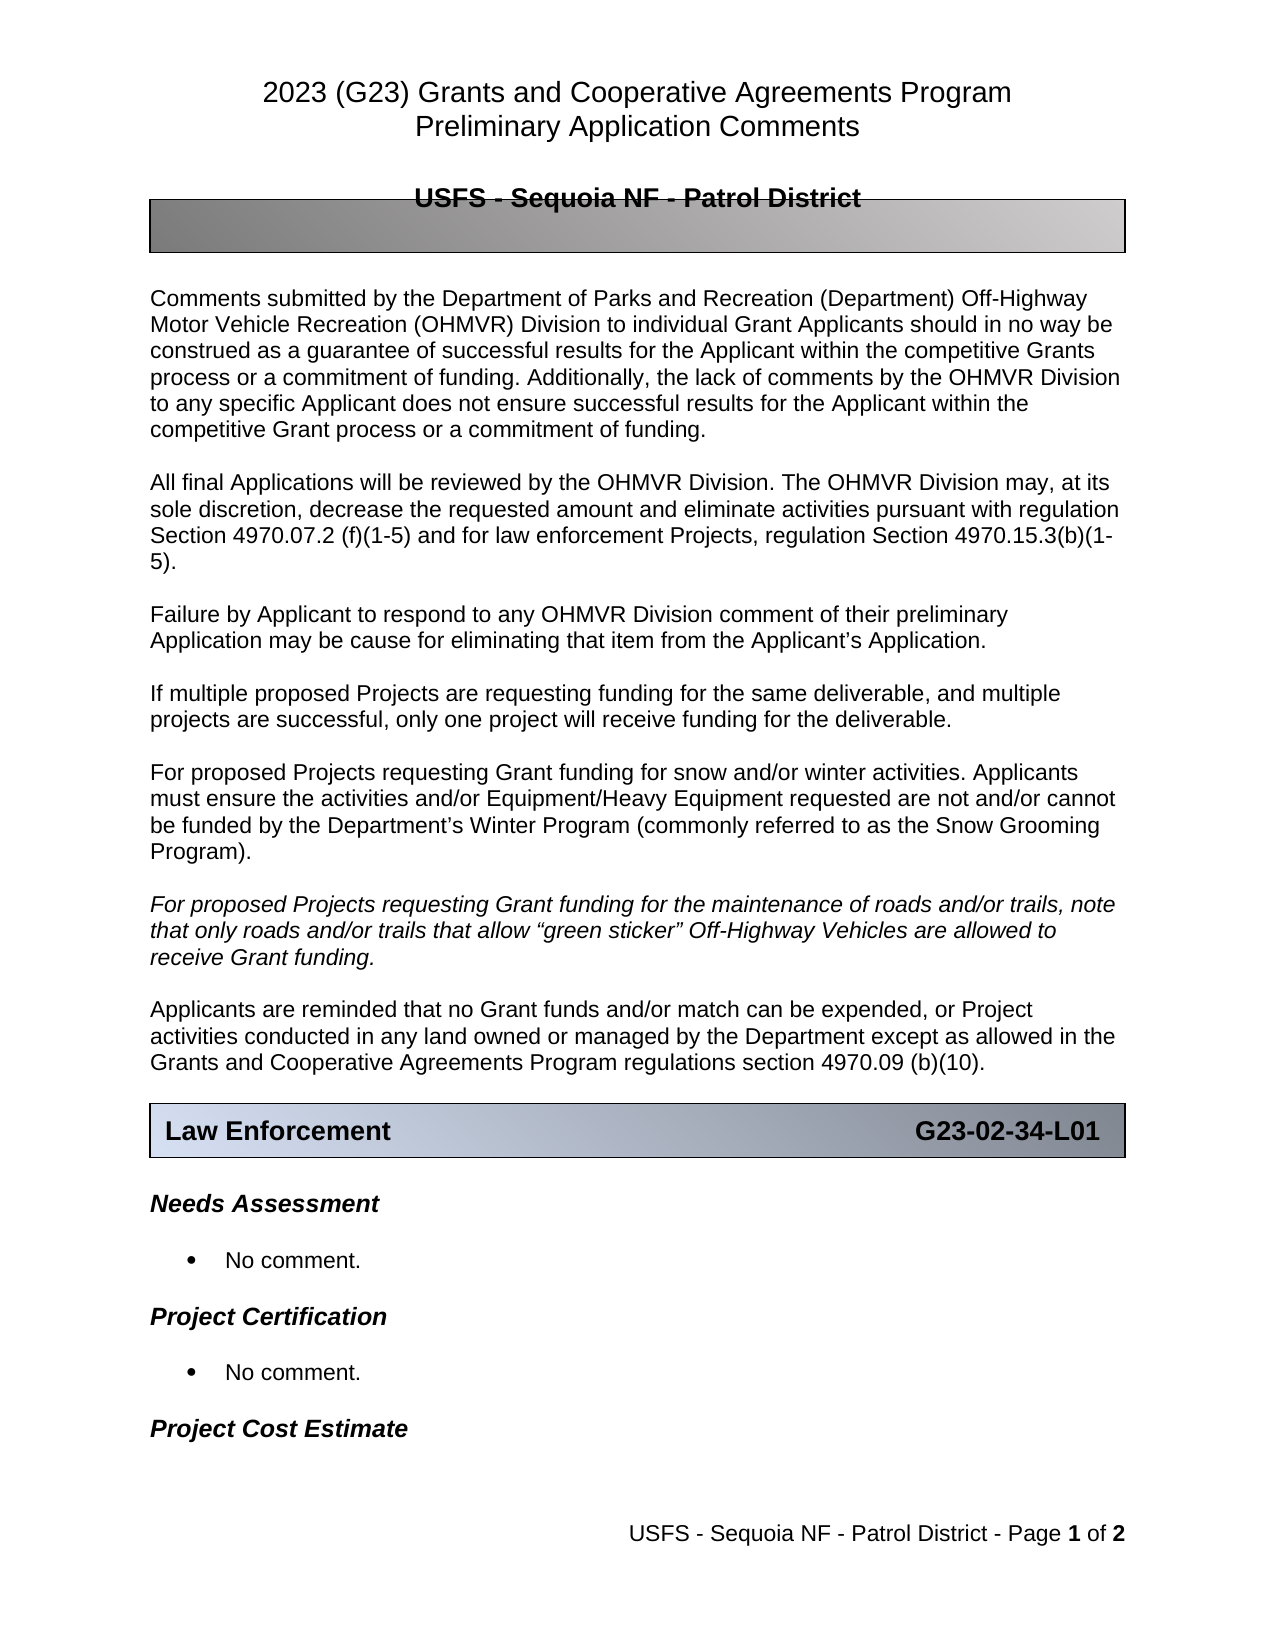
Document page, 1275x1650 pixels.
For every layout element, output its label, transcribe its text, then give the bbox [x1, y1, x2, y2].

text Project Cost Estimate [150, 1414, 1125, 1443]
text For proposed Projects requesting Grant funding for the maintenance of roads and/or trails, note that only roads and/or trails that allow “green sticker” Off-Highway Vehicles are allowed to receive Grant funding. [150, 891, 1125, 970]
text Comments submitted by the Department of Parks and Recreation (Department) Off-Highway Motor Vehicle Recreation (OHMVR) Division to individual Grant Applicants should in no way be construed as a guarantee of successful results for the Applicant within the competitive Grants process or a commitment of funding. Additionally, the lack of comments by the OHMVR Division to any specific Applicant does not ensure successful results for the Applicant within the competitive Grant process or a commitment of funding. [150, 285, 1125, 443]
list No comment. [187, 1247, 1125, 1273]
text All final Applications will be reviewed by the OHMVR Division. The OHMVR Division may, at its sole discretion, decrease the requested amount and eliminate activities pursuant with regulation Section 4970.07.2 (f)(1-5) and for law enforcement Projects, regulation Section 4970.15.3(b)(1-5). [150, 469, 1125, 574]
list No comment. [187, 1359, 1125, 1386]
text Needs Assessment [150, 1189, 1125, 1218]
text Project Certification [150, 1302, 1125, 1331]
text For proposed Projects requesting Grant funding for snow and/or winter activities. Applicants must ensure the activities and/or Equipment/Heavy Equipment requested are not and/or cannot be funded by the Department’s Winter Program (commonly referred to as the Snow Grooming Program). [150, 759, 1125, 864]
text Failure by Applicant to respond to any OHMVR Division comment of their preliminary Application may be cause for eliminating that item from the Applicant’s Application. [150, 601, 1125, 654]
text Applicants are reminded that no Grant funds and/or match can be expended, or Project activities conducted in any land owned or managed by the Department except as allowed in the Grants and Cooperative Agreements Program regulations section 4970.09 (b)(10). [150, 996, 1125, 1075]
text If multiple proposed Projects are requesting funding for the same deliverable, and multiple projects are successful, only one project will receive funding for the deliverable. [150, 680, 1125, 733]
